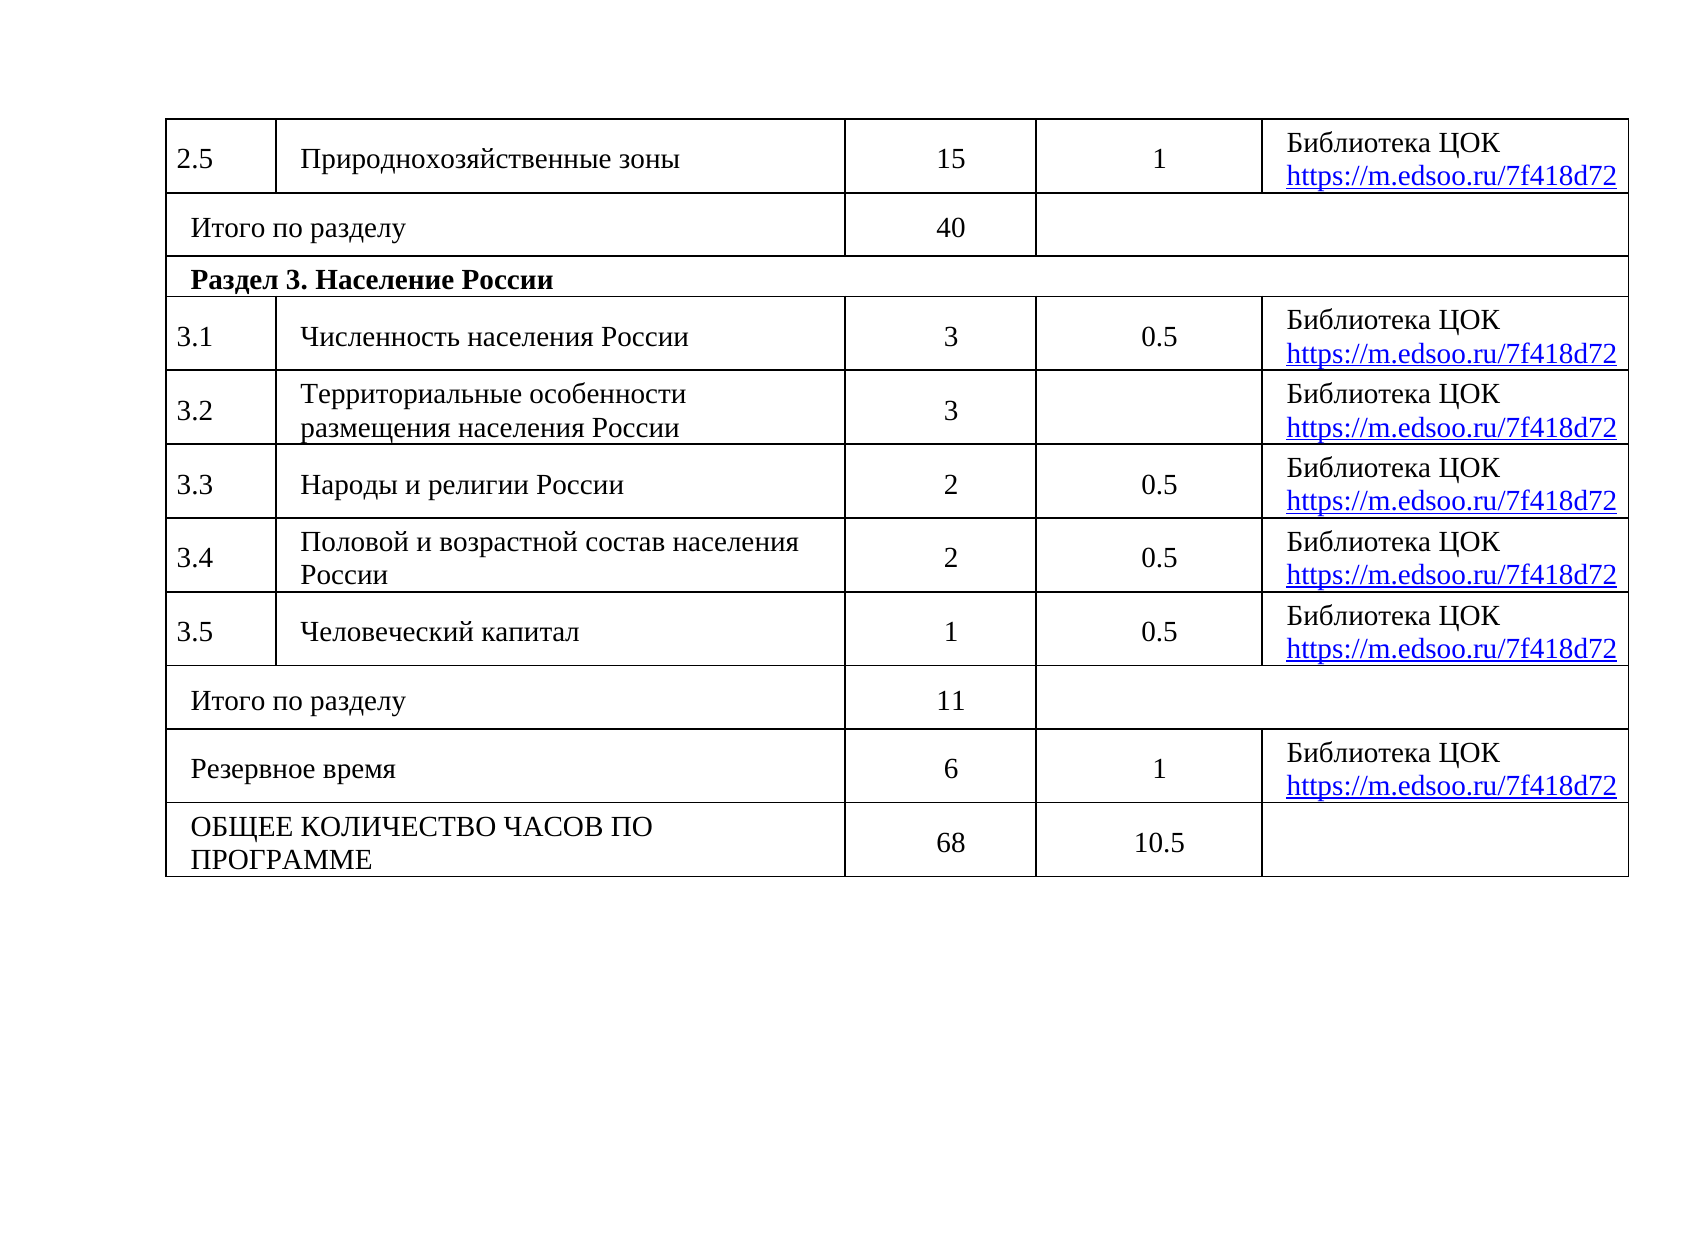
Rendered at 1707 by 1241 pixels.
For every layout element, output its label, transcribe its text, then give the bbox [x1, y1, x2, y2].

table_cell 3.3 [167, 445, 275, 517]
table_cell Территориальные особенности размещения населения России [277, 371, 844, 443]
table_cell 0.5 [1037, 445, 1261, 517]
table_cell Половой и возрастной состав населения России [277, 519, 844, 591]
table_cell 1 [846, 593, 1035, 665]
table_cell 2 [846, 519, 1035, 591]
table_cell Библиотека ЦОК https://m.edsoo.ru/7f418d72 [1263, 730, 1628, 802]
table_cell 2 [846, 445, 1035, 517]
table_cell 3 [846, 297, 1035, 369]
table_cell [1263, 120, 1628, 192]
table_cell Библиотека ЦОК https://m.edsoo.ru/7f418d72 [1263, 445, 1628, 517]
table_cell 68 [846, 803, 1035, 876]
table_cell [1263, 803, 1628, 876]
table_cell 6 [846, 730, 1035, 802]
table_cell 3.1 [167, 297, 275, 369]
table_cell 15 [846, 120, 1035, 192]
table_cell 3.4 [167, 519, 275, 591]
table_cell 3 [846, 371, 1035, 443]
table_cell [1037, 666, 1628, 728]
table_cell 11 [846, 666, 1035, 728]
table_cell Итого по разделу [167, 666, 844, 728]
table_cell 2.5 [167, 120, 275, 192]
table_cell Народы и религии России [277, 445, 844, 517]
table_cell Итого по разделу [167, 194, 844, 255]
table_cell 10.5 [1037, 803, 1261, 876]
table_cell [1037, 371, 1261, 443]
table_cell Раздел 3. Население России [167, 257, 1628, 296]
table_cell 3.5 [167, 593, 275, 665]
table_cell 3.2 [167, 371, 275, 443]
table_cell [1037, 194, 1628, 255]
table_cell Резервное время [167, 730, 844, 802]
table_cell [1263, 297, 1628, 369]
table_cell 0.5 [1037, 297, 1261, 369]
table_cell ОБЩЕЕ КОЛИЧЕСТВО ЧАСОВ ПО ПРОГРАММЕ [167, 803, 844, 876]
table_cell 40 [846, 194, 1035, 255]
table_cell Численность населения России [277, 297, 844, 369]
table_cell 1 [1037, 120, 1261, 192]
table_cell Природнохозяйственные зоны [277, 120, 844, 192]
table_cell Библиотека ЦОК https://m.edsoo.ru/7f418d72 [1263, 371, 1628, 443]
table_cell 1 [1037, 730, 1261, 802]
table_cell Человеческий капитал [277, 593, 844, 665]
table_cell Библиотека ЦОК https://m.edsoo.ru/7f418d72 [1263, 519, 1628, 591]
table_cell Библиотека ЦОК https://m.edsoo.ru/7f418d72 [1263, 593, 1628, 665]
table_cell 0.5 [1037, 593, 1261, 665]
table_cell 0.5 [1037, 519, 1261, 591]
